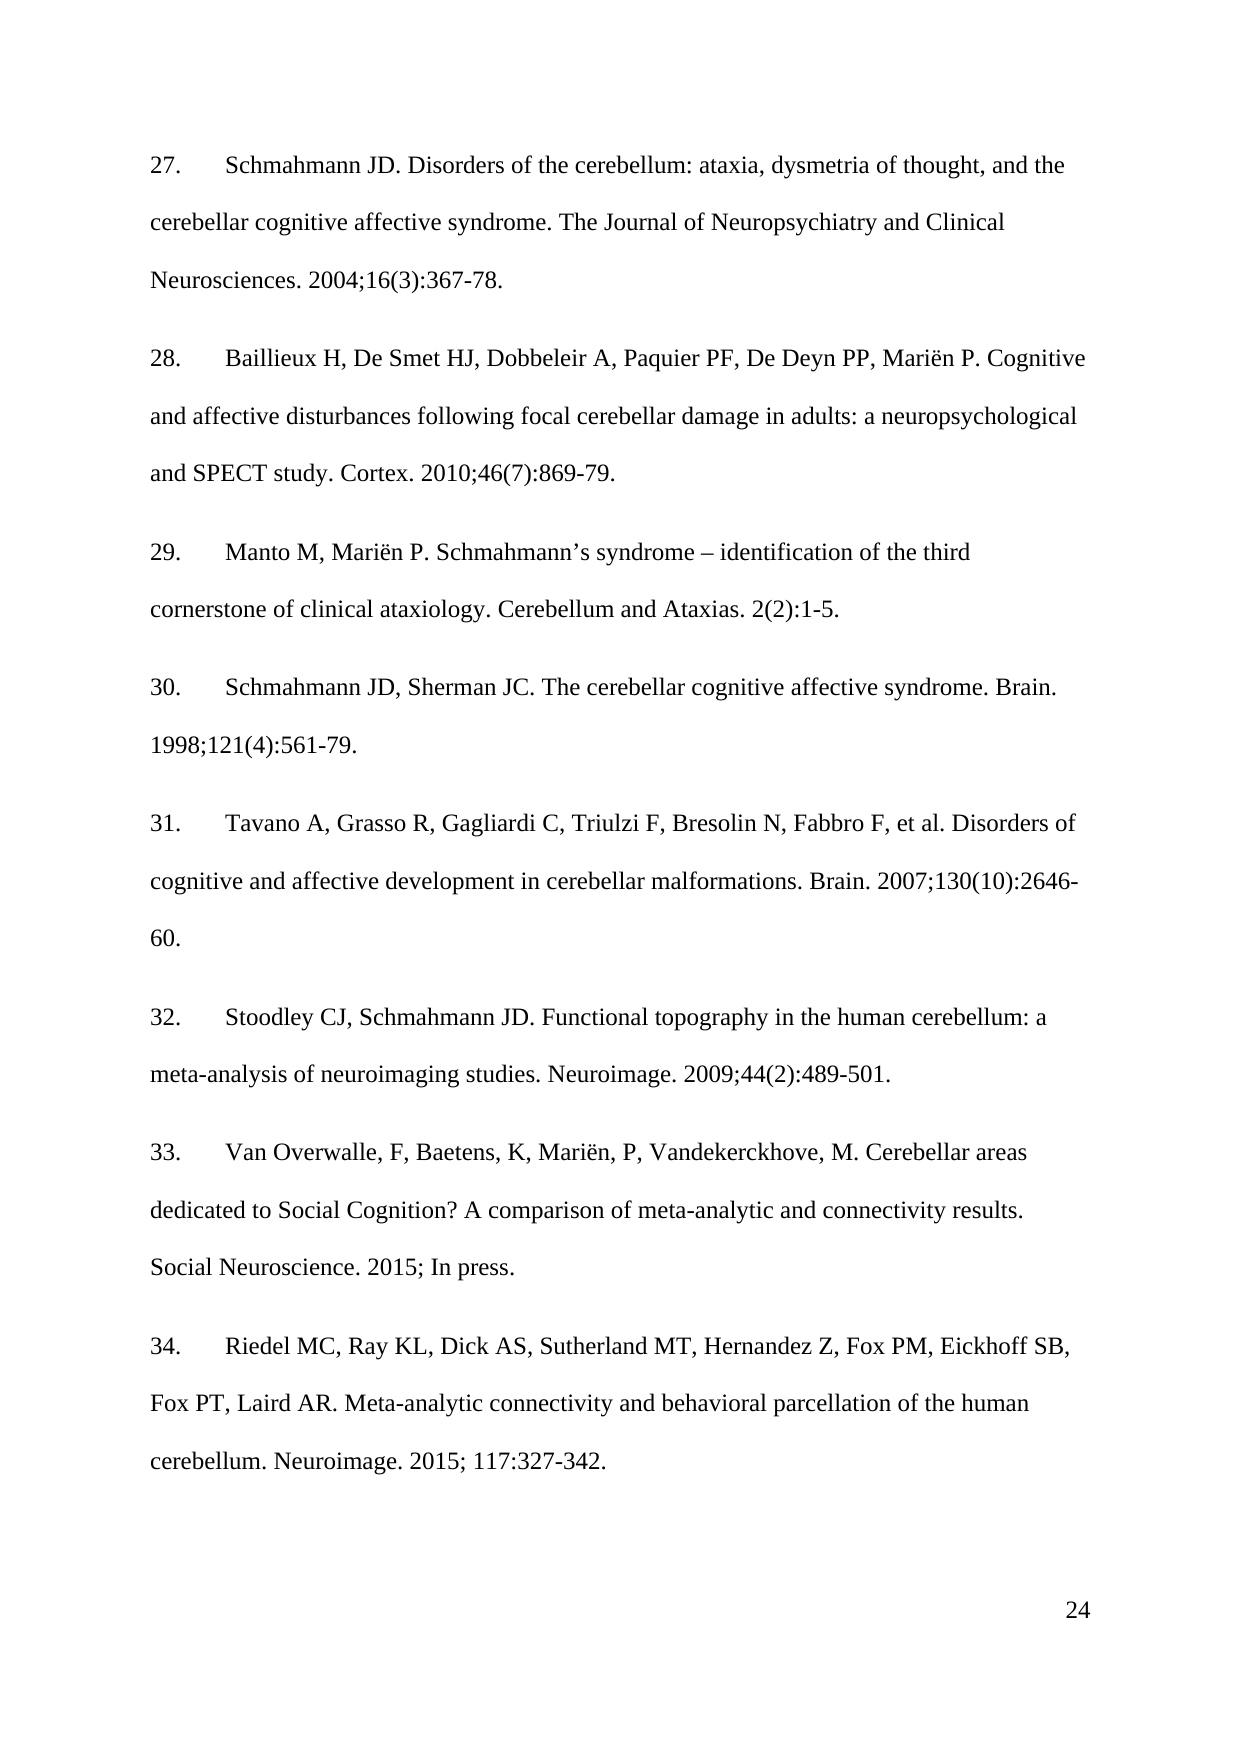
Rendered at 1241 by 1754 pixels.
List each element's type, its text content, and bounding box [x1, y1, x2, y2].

text 34. Riedel MC, Ray KL, Dick AS, Sutherland MT, Hernandez Z, Fox PM, Eickhoff SB, Fox PT, Laird AR. Meta-analytic connectivity and behavioral parcellation of the human cerebellum. Neuroimage. 2015; 117:327-342. [150, 1331, 1090, 1474]
text 29. Manto M, Mariën P. Schmahmann’s syndrome – identification of the third cornerstone of clinical ataxiology. Cerebellum and Ataxias. 2(2):1-5. [150, 537, 1090, 623]
text 28. Baillieux H, De Smet HJ, Dobbeleir A, Paquier PF, De Deyn PP, Mariën P. Cognitive and affective disturbances following focal cerebellar damage in adults: a neuropsychological and SPECT study. Cortex. 2010;46(7):869-79. [150, 343, 1090, 487]
text 30. Schmahmann JD, Sherman JC. The cerebellar cognitive affective syndrome. Brain. 1998;121(4):561-79. [150, 672, 1090, 759]
text 33. Van Overwalle, F, Baetens, K, Mariën, P, Vandekerckhove, M. Cerebellar areas dedicated to Social Cognition? A comparison of meta-analytic and connectivity results. Social Neuroscience. 2015; In press. [150, 1137, 1090, 1281]
text 27. Schmahmann JD. Disorders of the cerebellum: ataxia, dysmetria of thought, and the cerebellar cognitive affective syndrome. The Journal of Neuropsychiatry and Clinical Neurosciences. 2004;16(3):367-78. [150, 150, 1090, 294]
text 32. Stoodley CJ, Schmahmann JD. Functional topography in the human cerebellum: a meta-analysis of neuroimaging studies. Neuroimage. 2009;44(2):489-501. [150, 1002, 1090, 1088]
text 31. Tavano A, Grasso R, Gagliardi C, Triulzi F, Bresolin N, Fabbro F, et al. Disorders of cognitive and affective development in cerebellar malformations. Brain. 2007;130(10):2646-60. [150, 808, 1090, 952]
